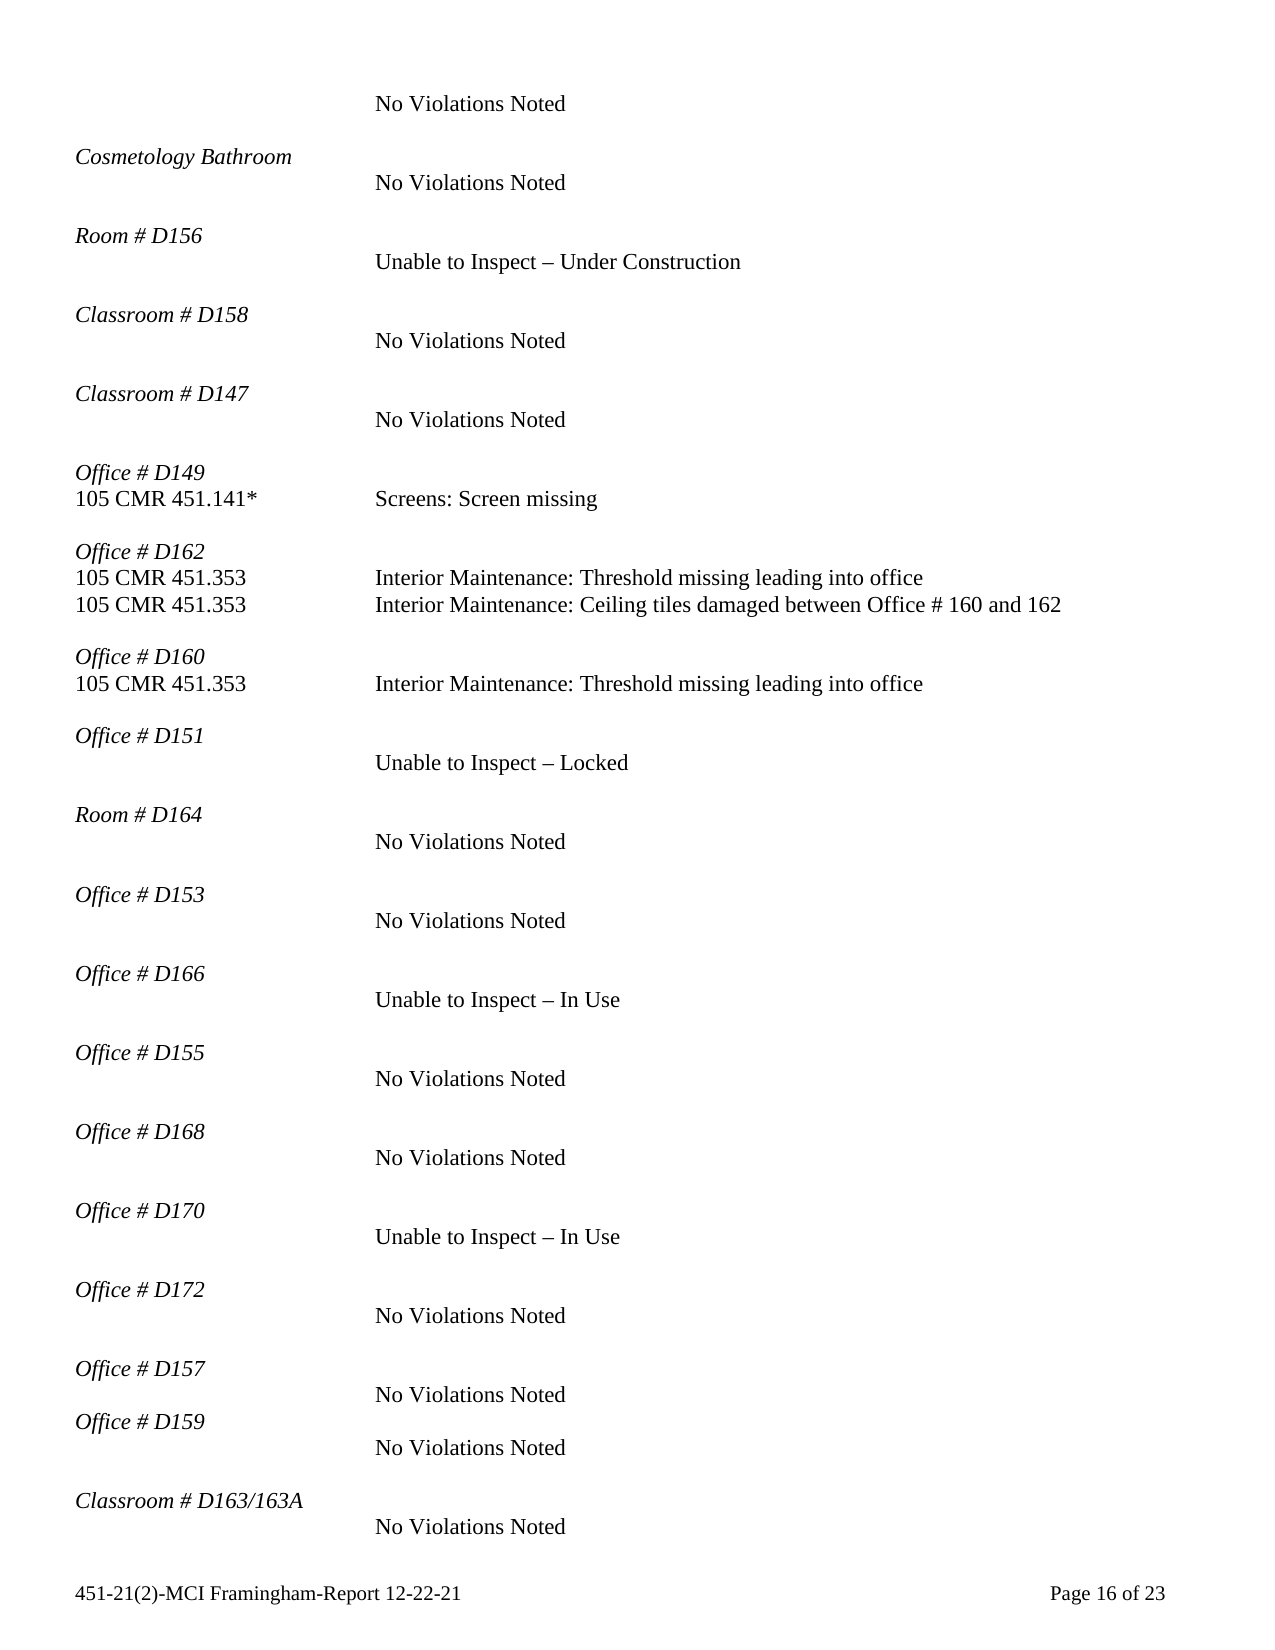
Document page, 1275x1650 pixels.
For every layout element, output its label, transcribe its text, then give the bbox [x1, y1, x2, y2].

text No Violations Noted [75, 1302, 1200, 1329]
text Cosmetology Bathroom [75, 143, 1200, 169]
text Unable to Inspect – In Use [300, 986, 1200, 1012]
text Office # D160 [75, 643, 1200, 670]
text Office # D151 [75, 722, 1200, 749]
text No Violations Noted [300, 907, 1200, 933]
text Office # D157 [75, 1355, 1200, 1381]
text Office # D172 [75, 1276, 1200, 1302]
text Office # D170 [75, 1197, 1200, 1223]
text No Violations Noted [75, 327, 1200, 353]
text No Violations Noted [75, 169, 1200, 195]
text No Violations Noted [75, 1513, 1200, 1539]
text Classroom # D147 [75, 380, 1200, 406]
text Unable to Inspect – In Use [300, 1223, 1200, 1249]
text Office # D168 [75, 1118, 1200, 1144]
text 105 CMR 451.353 Interior Maintenance: Threshold missing leading into office [75, 564, 1200, 591]
text Office # D149 [75, 459, 1200, 485]
text No Violations Noted [75, 90, 1200, 116]
text Office # D155 [75, 1039, 1200, 1065]
text No Violations Noted [75, 1434, 1200, 1460]
text 105 CMR 451.353 Interior Maintenance: Threshold missing leading into office [75, 670, 1200, 696]
text No Violations Noted [75, 1144, 1200, 1171]
text No Violations Noted [75, 1065, 1200, 1091]
text Office # D162 [75, 538, 1200, 564]
text No Violations Noted [75, 406, 1200, 433]
text Classroom # D158 [75, 301, 1200, 327]
text Office # D166 [75, 960, 1200, 986]
text No Violations Noted [75, 1381, 1200, 1408]
text No Violations Noted [75, 828, 1200, 854]
text Office # D153 [75, 881, 1200, 907]
text Room # D164 [75, 802, 1200, 828]
text Classroom # D163/163A [75, 1487, 1200, 1513]
text Room # D156 [75, 222, 1200, 248]
text Office # D159 [75, 1408, 1200, 1434]
text Unable to Inspect – Under Construction [300, 248, 1200, 274]
text Unable to Inspect – Locked [300, 749, 1200, 775]
text 105 CMR 451.353 Interior Maintenance: Ceiling tiles damaged between Office # 160 and 162 [75, 591, 1200, 617]
text 105 CMR 451.141* Screens: Screen missing [75, 485, 1200, 512]
